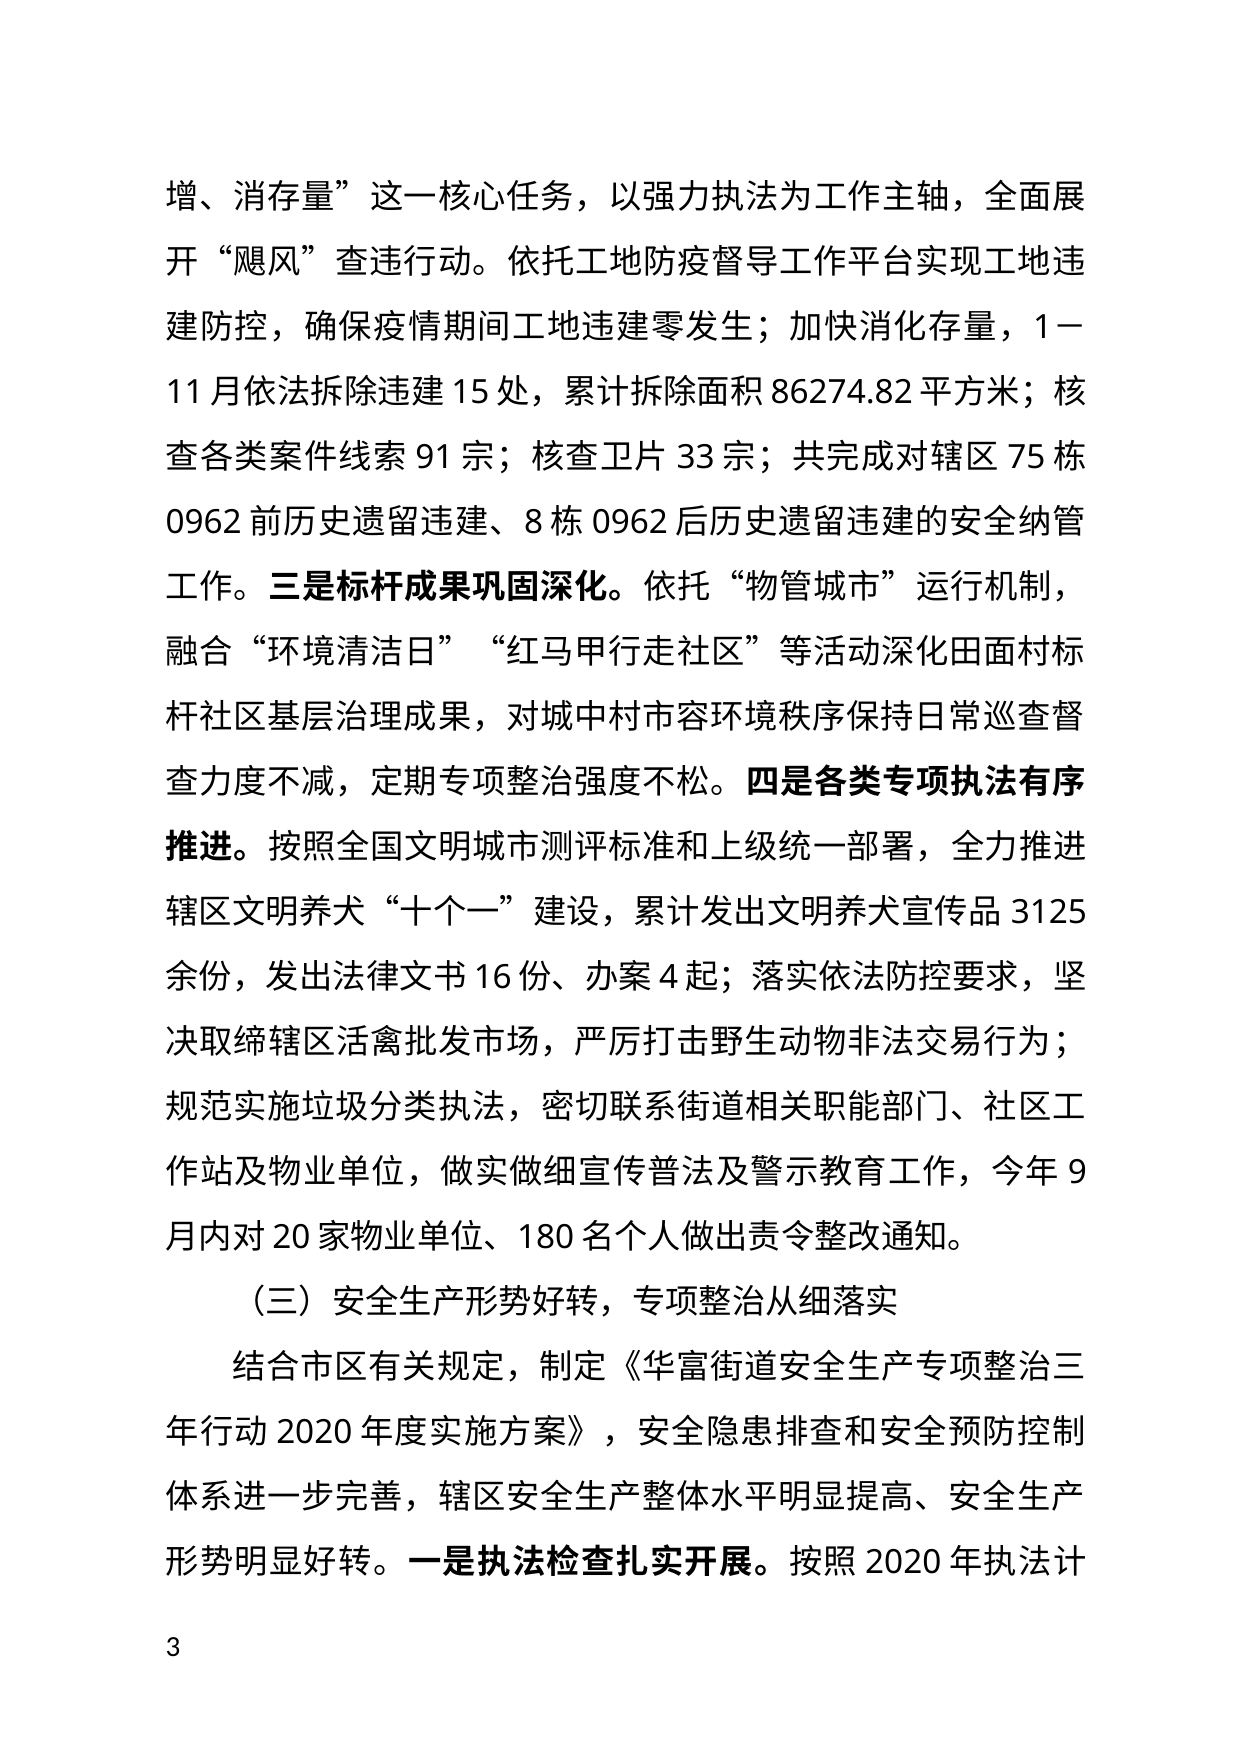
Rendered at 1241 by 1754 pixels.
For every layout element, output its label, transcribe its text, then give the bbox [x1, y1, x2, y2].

list （三）安全生产形势好转，专项整治从细落实 [165, 1267, 1087, 1332]
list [165, 162, 1087, 1267]
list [165, 1332, 1087, 1592]
